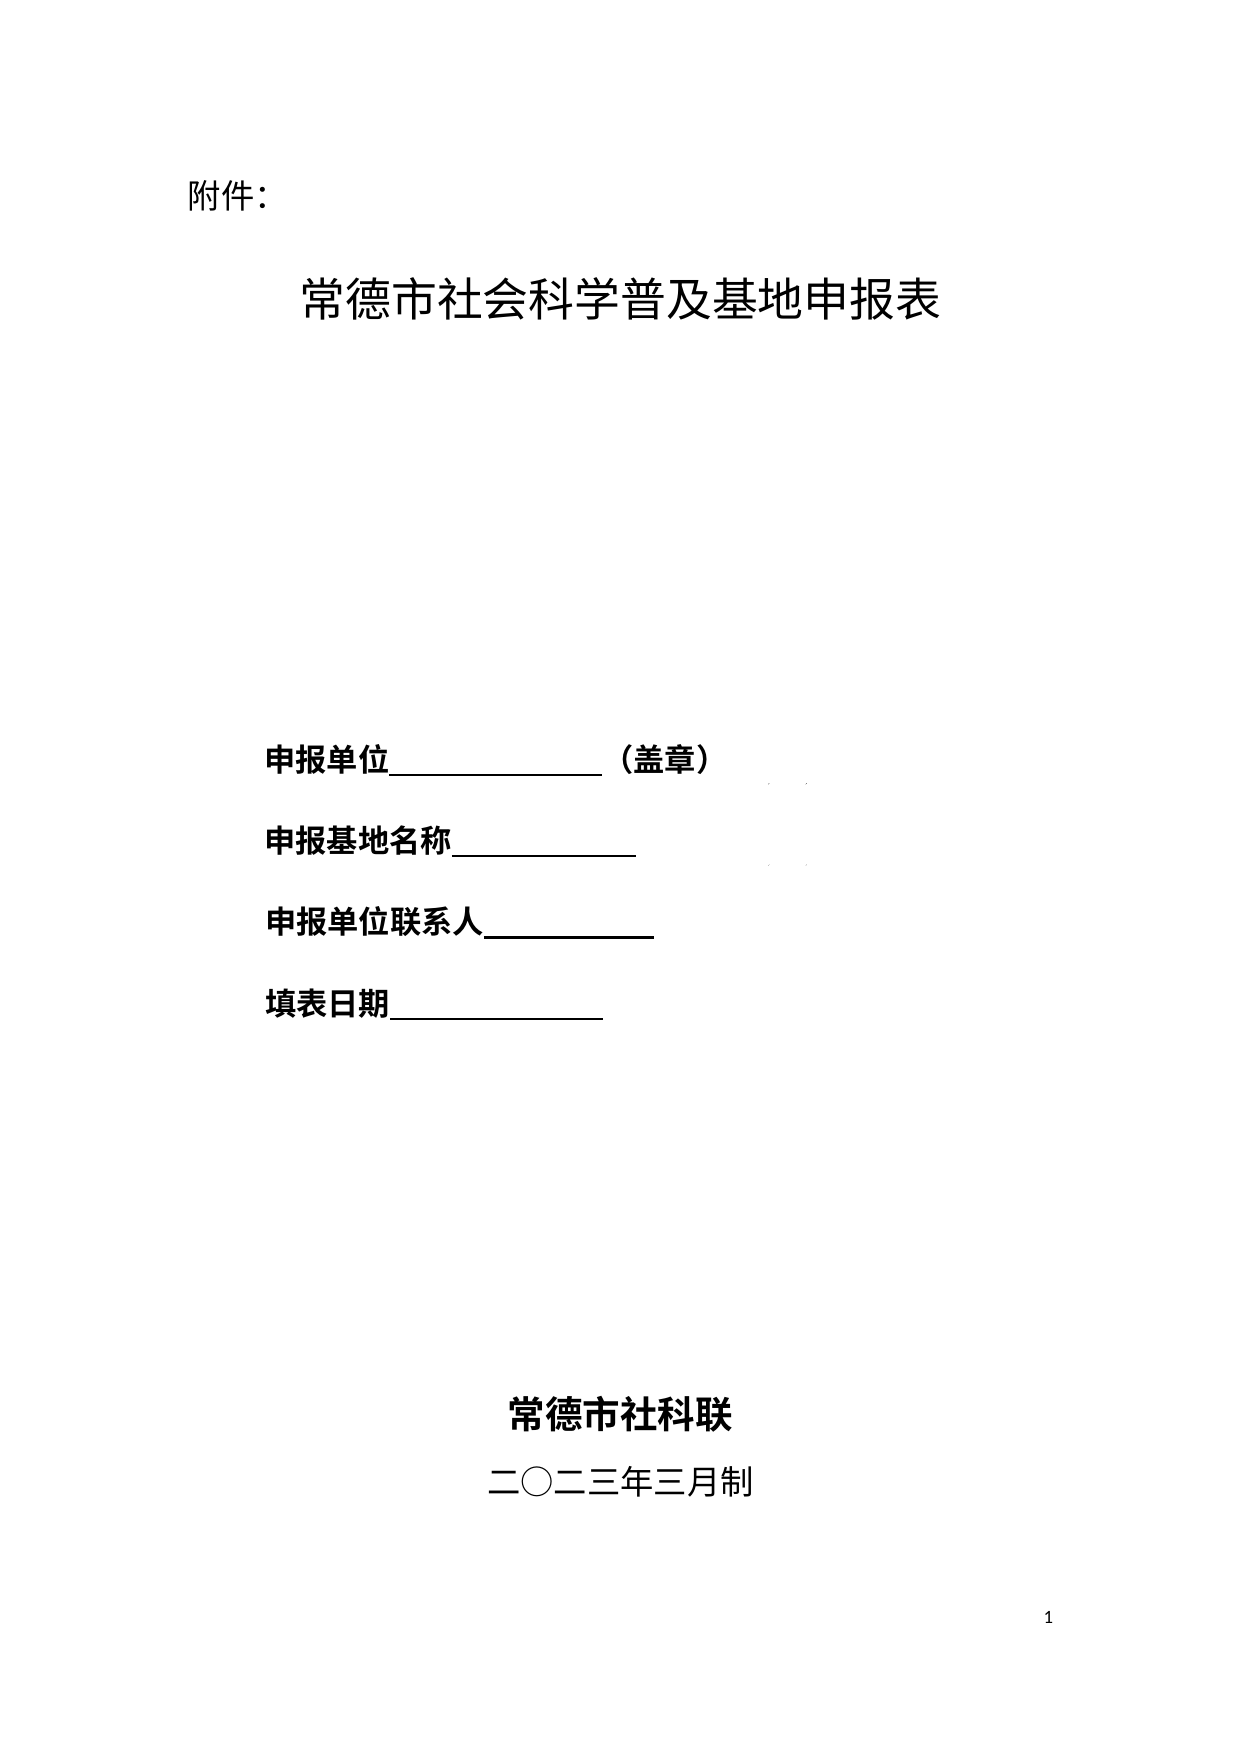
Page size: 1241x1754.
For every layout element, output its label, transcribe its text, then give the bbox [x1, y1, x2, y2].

text 申报单位联系人 [187, 898, 1053, 943]
text 二○二三年三月制 [187, 1456, 1053, 1504]
text 附件： [187, 162, 1053, 227]
text 常德市社科联 [187, 1385, 1053, 1439]
text 填表日期 [187, 979, 1053, 1024]
text 常德市社会科学普及基地申报表 [187, 256, 1053, 331]
text 申报单位 （盖章） [187, 735, 1053, 780]
text 申报基地名称 [187, 816, 1053, 861]
